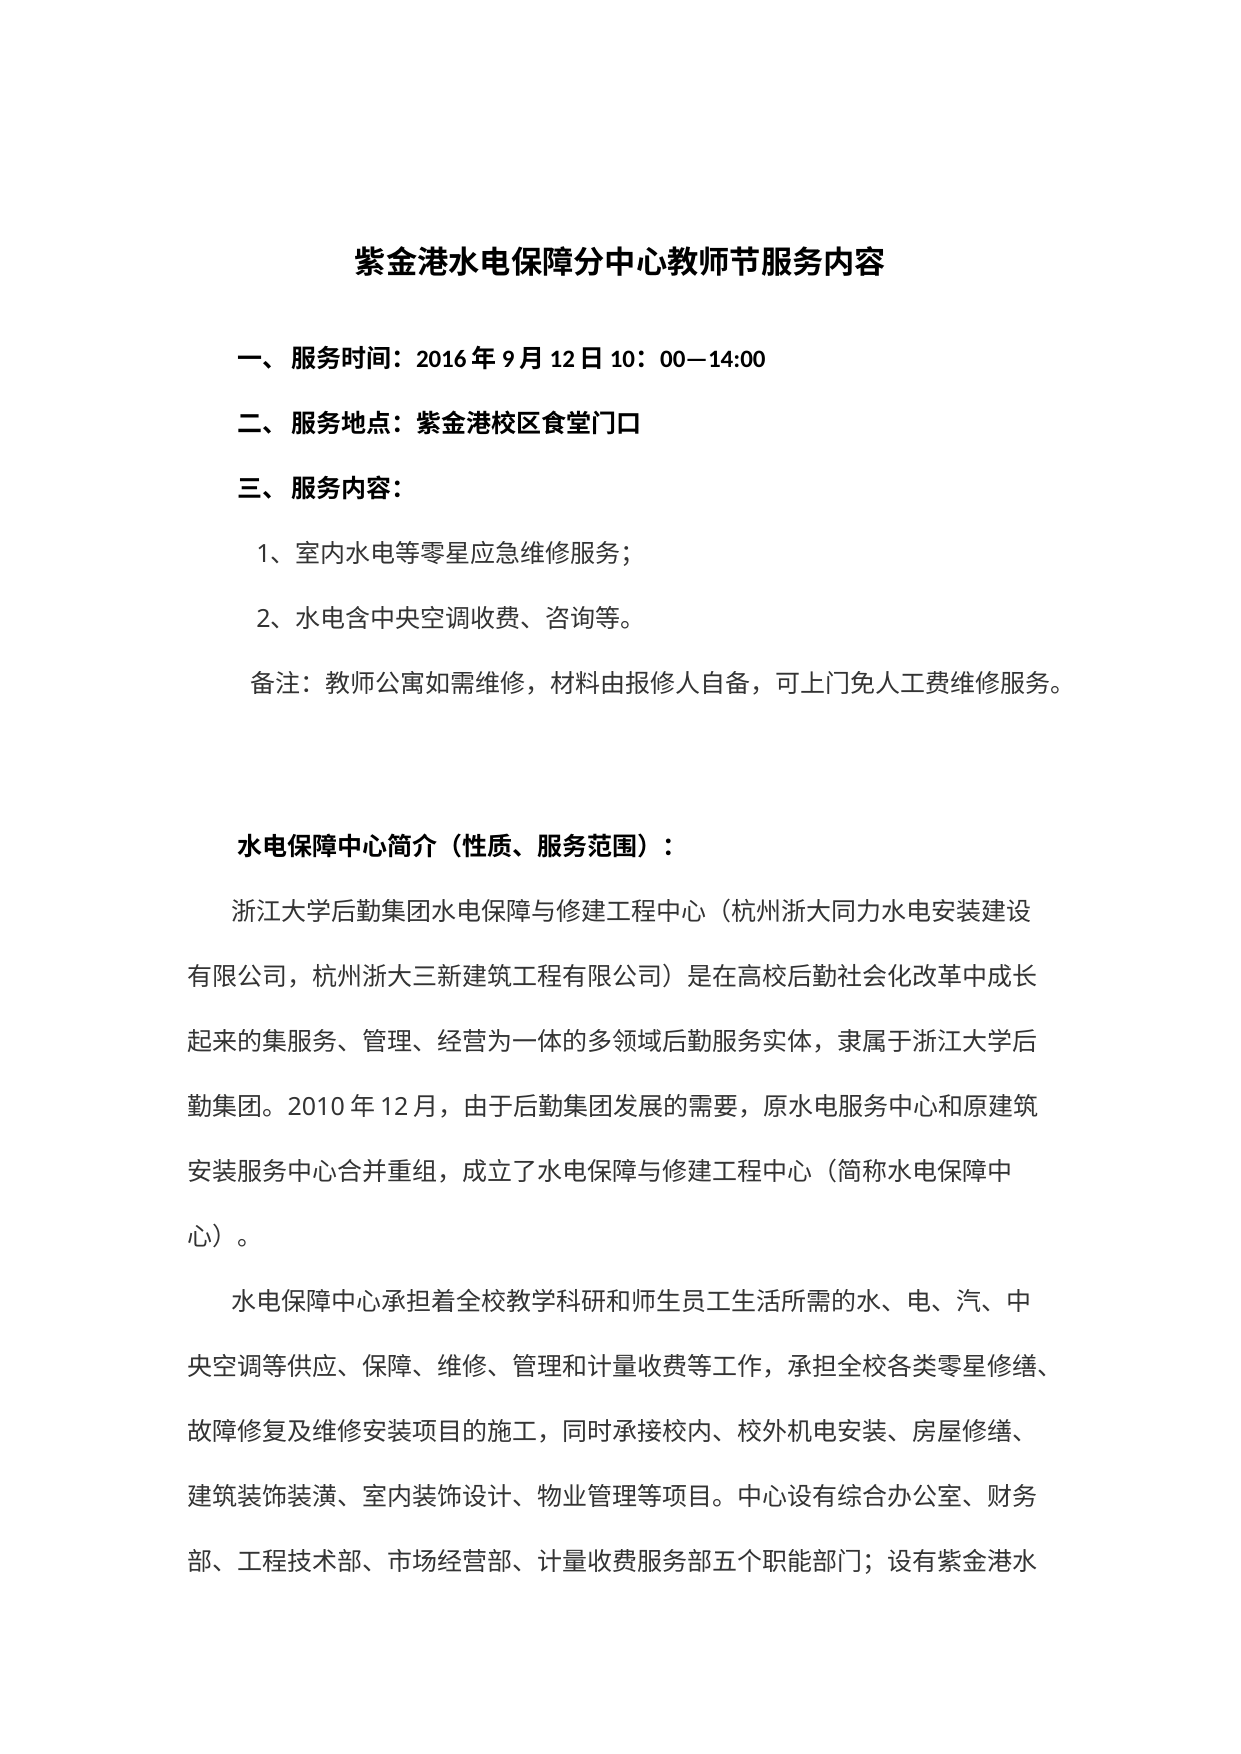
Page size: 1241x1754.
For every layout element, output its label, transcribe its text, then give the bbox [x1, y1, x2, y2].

text 浙江大学后勤集团水电保障与修建工程中心（杭州浙大同力水电安装建设有限公司，杭州浙大三新建筑工程有限公司）是在高校后勤社会化改革中成长起来的集服务、管理、经营为一体的多领域后勤服务实体，隶属于浙江大学后勤集团。2010年12月，由于后勤集团发展的需要，原水电服务中心和原建筑安装服务中心合并重组，成立了水电保障与修建工程中心（简称水电保障中心）。 [187, 877, 1053, 1267]
text 1、室内水电等零星应急维修服务； [187, 519, 1053, 584]
text 2、水电含中央空调收费、咨询等。 [187, 584, 1053, 649]
list 服务时间：2016年9月12日10：00—14:00 [238, 324, 1053, 389]
text 紫金港水电保障分中心教师节服务内容 [187, 227, 1053, 292]
list 服务地点：紫金港校区食堂门口 [238, 389, 1053, 454]
text 备注：教师公寓如需维修，材料由报修人自备，可上门免人工费维修服务。 [187, 649, 1053, 747]
list 服务内容： [238, 454, 1053, 519]
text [187, 1267, 1053, 1592]
text 水电保障中心简介（性质、服务范围）： [187, 812, 1053, 877]
